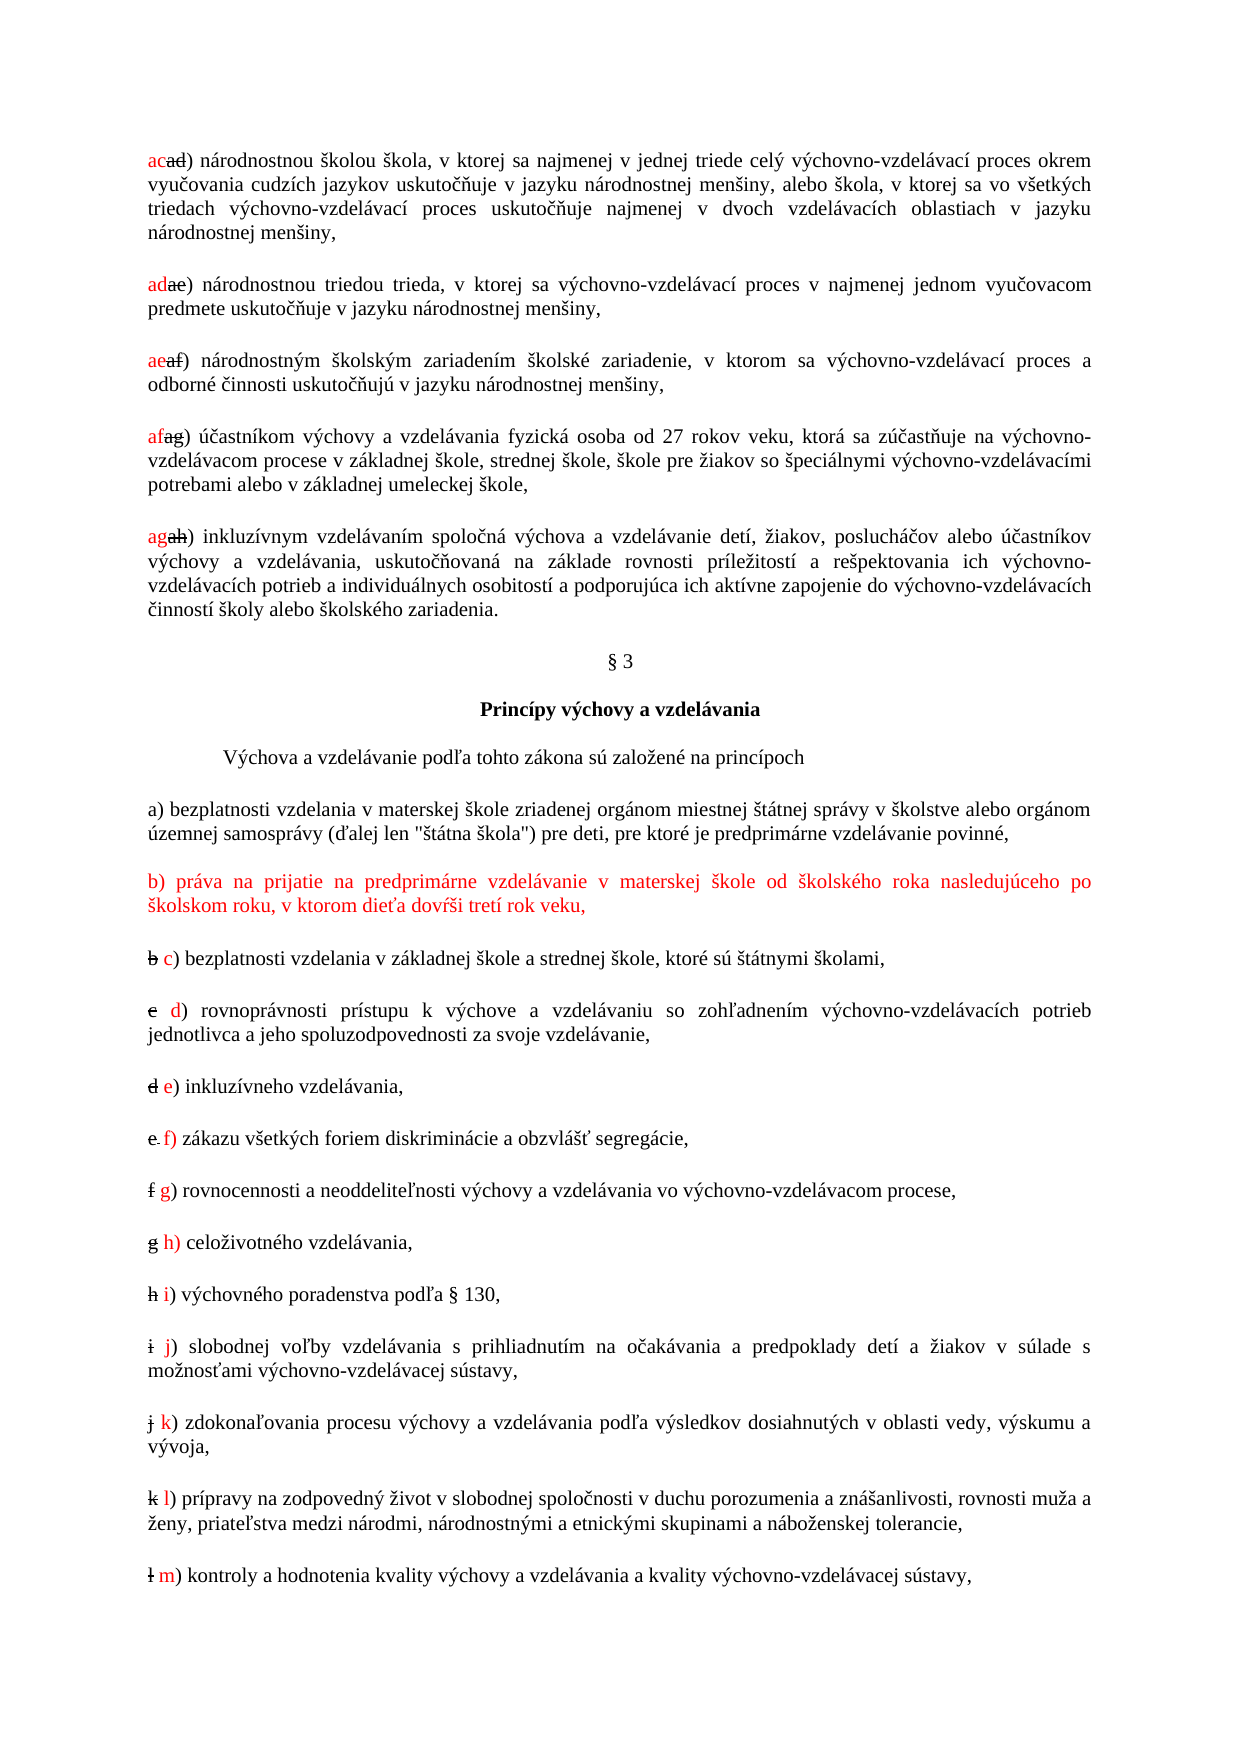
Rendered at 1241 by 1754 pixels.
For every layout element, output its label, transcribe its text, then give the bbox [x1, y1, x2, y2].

text h i) výchovného poradenstva podľa § 130, [148, 1282, 1092, 1306]
text g h) celoživotného vzdelávania, [148, 1230, 1092, 1254]
text acad) národnostnou školou škola, v ktorej sa najmenej v jednej triede celý výchovno-vzdelávací proces okrem vyučovania cudzích jazykov uskutočňuje v jazyku národnostnej menšiny, alebo škola, v ktorej sa vo všetkých triedach výchovno-vzdelávací proces uskutočňuje najmenej v dvoch vzdelávacích oblastiach v jazyku národnostnej menšiny, [148, 148, 1092, 244]
text c d) rovnoprávnosti prístupu k výchove a vzdelávaniu so zohľadnením výchovno-vzdelávacích potrieb jednotlivca a jeho spoluzodpovednosti za svoje vzdelávanie, [148, 997, 1092, 1046]
text adae) národnostnou triedou trieda, v ktorej sa výchovno-vzdelávací proces v najmenej jednom vyučovacom predmete uskutočňuje v jazyku národnostnej menšiny, [148, 272, 1092, 320]
text aeaf) národnostným školským zariadením školské zariadenie, v ktorom sa výchovno-vzdelávací proces a odborné činnosti uskutočňujú v jazyku národnostnej menšiny, [148, 348, 1092, 396]
text b) práva na prijatie na predprimárne vzdelávanie v materskej škole od školského roka nasledujúceho po školskom roku, v ktorom dieťa dovŕši tretí rok veku, [148, 869, 1092, 917]
text agah) inkluzívnym vzdelávaním spoločná výchova a vzdelávanie detí, žiakov, poslucháčov alebo účastníkov výchovy a vzdelávania, uskutočňovaná na základe rovnosti príležitostí a rešpektovania ich výchovno-vzdelávacích potrieb a individuálnych osobitostí a podporujúca ich aktívne zapojenie do výchovno-vzdelávacích činností školy alebo školského zariadenia. [148, 524, 1092, 621]
text b c) bezplatnosti vzdelania v základnej škole a strednej škole, ktoré sú štátnymi školami, [148, 945, 1092, 969]
text f g) rovnocennosti a neoddeliteľnosti výchovy a vzdelávania vo výchovno-vzdelávacom procese, [148, 1178, 1092, 1202]
text Princípy výchovy a vzdelávania [148, 697, 1092, 721]
text j k) zdokonaľovania procesu výchovy a vzdelávania podľa výsledkov dosiahnutých v oblasti vedy, výskumu a vývoja, [148, 1410, 1092, 1458]
text afag) účastníkom výchovy a vzdelávania fyzická osoba od 27 rokov veku, ktorá sa zúčastňuje na výchovno-vzdelávacom procese v základnej škole, strednej škole, škole pre žiakov so špeciálnymi výchovno-vzdelávacími potrebami alebo v základnej umeleckej škole, [148, 424, 1092, 496]
text § 3 [148, 649, 1092, 673]
text Výchova a vzdelávanie podľa tohto zákona sú založené na princípoch [148, 745, 1092, 769]
text i j) slobodnej voľby vzdelávania s prihliadnutím na očakávania a predpoklady detí a žiakov v súlade s možnosťami výchovno-vzdelávacej sústavy, [148, 1334, 1092, 1382]
text d e) inkluzívneho vzdelávania, [148, 1074, 1092, 1098]
text e f) zákazu všetkých foriem diskriminácie a obzvlášť segregácie, [148, 1126, 1092, 1150]
text k l) prípravy na zodpovedný život v slobodnej spoločnosti v duchu porozumenia a znášanlivosti, rovnosti muža a ženy, priateľstva medzi národmi, národnostnými a etnickými skupinami a náboženskej tolerancie, [148, 1486, 1092, 1534]
text a) bezplatnosti vzdelania v materskej škole zriadenej orgánom miestnej štátnej správy v školstve alebo orgánom územnej samosprávy (ďalej len "štátna škola") pre deti, pre ktoré je predprimárne vzdelávanie povinné, [148, 797, 1092, 845]
text l m) kontroly a hodnotenia kvality výchovy a vzdelávania a kvality výchovno-vzdelávacej sústavy, [148, 1562, 1092, 1587]
